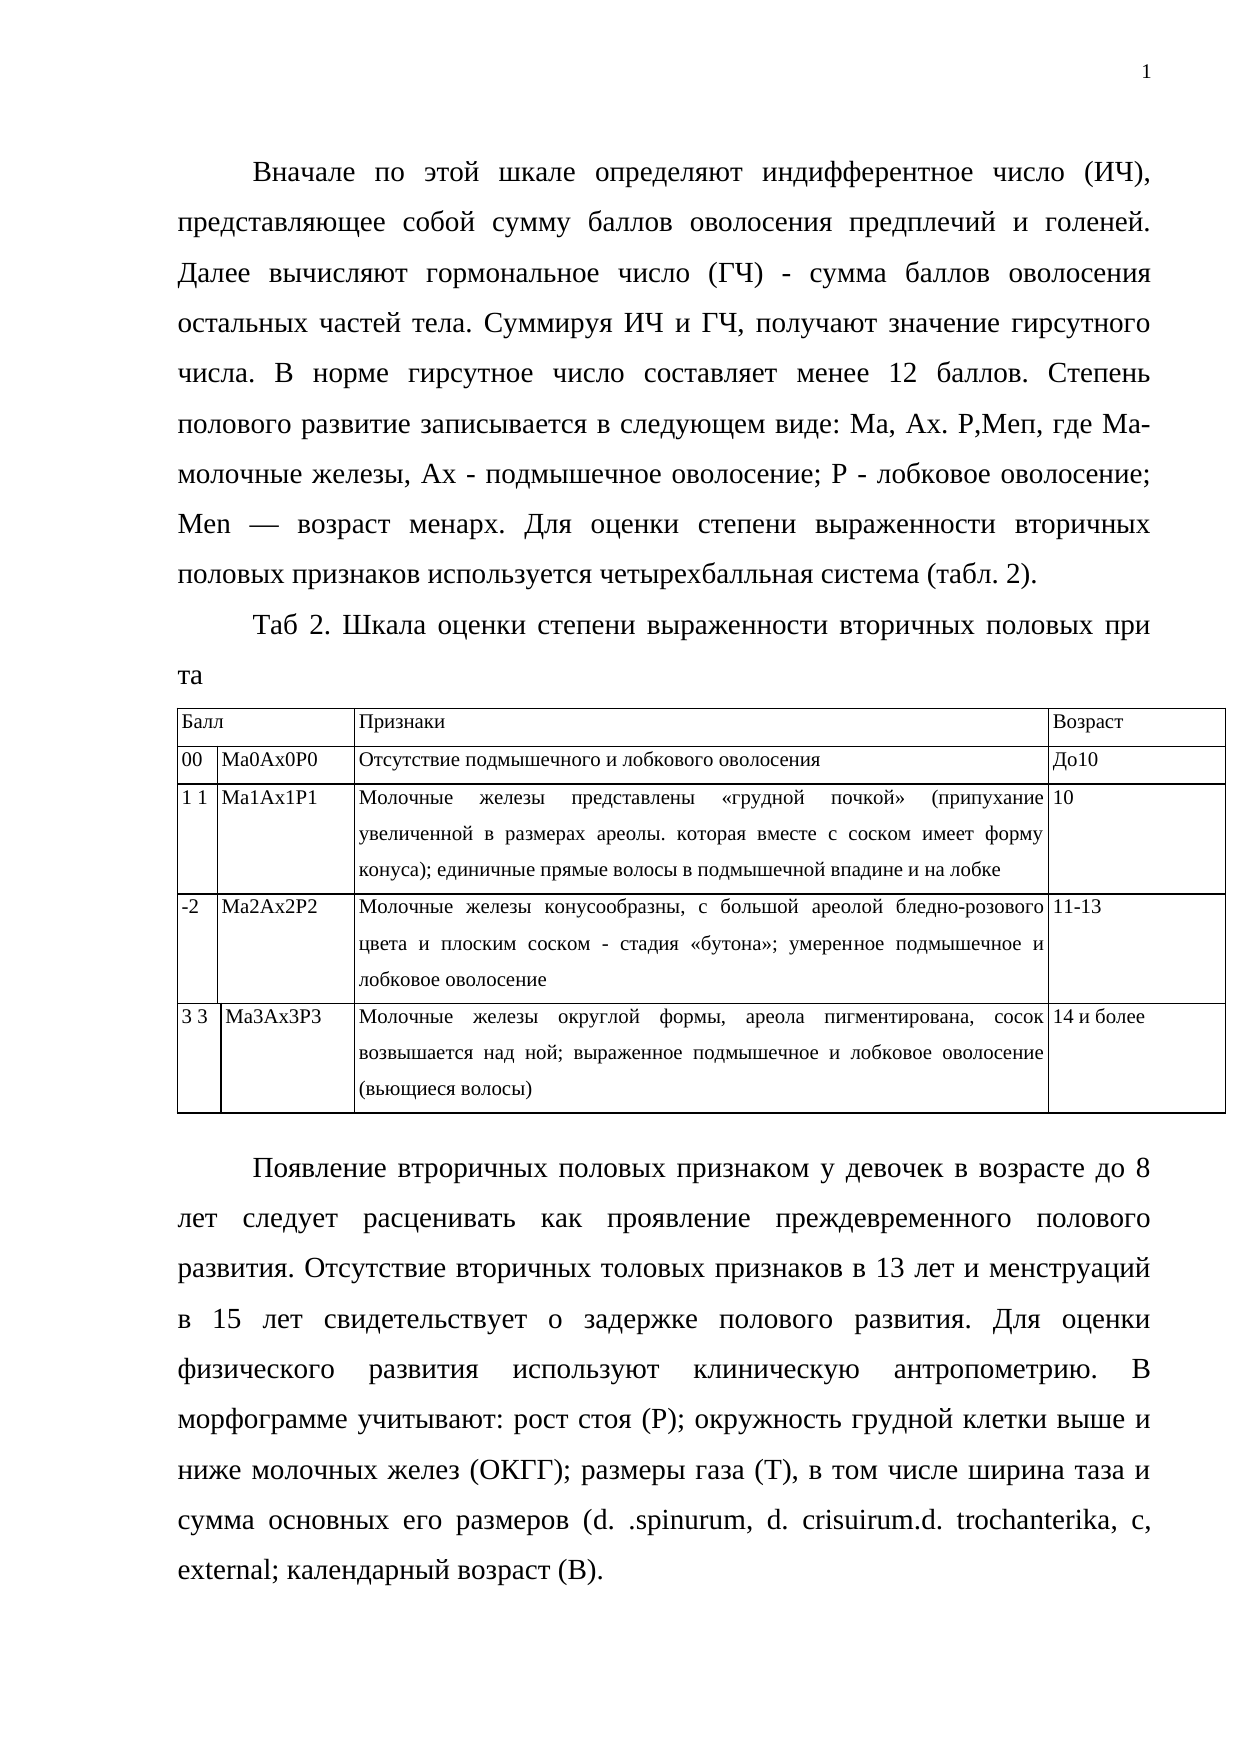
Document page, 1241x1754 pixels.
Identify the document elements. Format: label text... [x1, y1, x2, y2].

table_cell До10 [1049, 747, 1225, 783]
table_cell Ма1Ах1Р1 [218, 785, 354, 893]
table_cell 14 и более [1049, 1004, 1225, 1112]
table_cell Молочные железы округлой формы, ареола пигментирована, сосок возвышается над ной; выраженное подмышечное и лобковое оволосение (вьющиеся волосы) [355, 1004, 1048, 1112]
table_cell Ма2Ах2Р2 [218, 895, 354, 1003]
table_cell Отсутствие подмышечного и лобкового оволосения [355, 747, 1048, 783]
table_header Балл [178, 709, 354, 746]
table_cell Ма0Ах0Р0 [218, 747, 354, 783]
table_header Возраст [1049, 709, 1225, 746]
table_cell Ма3Ах3Р3 [222, 1004, 354, 1112]
table_cell 1 1 [178, 785, 217, 893]
text Вначале по этой шкале определяют индифферентное число (ИЧ), представляющее собой сумму баллов оволосения предплечий и голеней. Далее вычисляют гормональное число (ГЧ) - сумма баллов оволосения остальных частей тела. Суммируя ИЧ и ГЧ, получают значение гирсутного числа. В норме гирсутное число составляет менее 12 баллов. Степень полового развитие записывается в следующем виде: Ма, Ах. Р,Меп, где Ма- молочные железы, Ах - подмышечное оволосение; Р - лобковое оволосение; Men — возраст менарх. Для оценки степени выраженности вторичных половых признаков используется четырехбалльная система (табл. 2). [177, 154, 1152, 590]
table_cell -2 [178, 895, 217, 1003]
table_cell 3 3 [178, 1004, 220, 1112]
table_cell 10 [1049, 785, 1225, 893]
text Появление втроричных половых признаком у девочек в возрасте до 8 лет следует расценивать как проявление преждевременного полового развития. Отсутствие вторичных толовых признаков в 13 лет и менструаций в 15 лет свидетельствует о задержке полового развития. Для оценки физического развития используют клиническую антропометрию. В морфограмме учитывают: рост стоя (Р); окружность грудной клетки выше и ниже молочных желез (ОКГГ); размеры газа (Т), в том числе ширина таза и сумма основных его размеров (d. .spinurum, d. crisuirum.d. trochanterika, с, external; календарный возраст (В). [177, 1150, 1152, 1586]
table_header Признаки [355, 709, 1048, 746]
table_cell 00 [178, 747, 217, 783]
table_cell 11-13 [1049, 895, 1225, 1003]
table_cell Молочные железы представлены «грудной почкой» (припухание увеличенной в размерах ареолы. которая вместе с соском имеет форму конуса); единичные прямые волосы в подмышечной впадине и на лобке [355, 785, 1048, 893]
text Taб 2. Шкала оценки степени выраженности вторичных половых при та [177, 607, 1152, 691]
table_cell Молочные железы конусообразны, с большой ареолой бледно-розового цвета и плоским соском - стадия «бутона»; умеренное подмышечное и лобковое оволосение [355, 895, 1048, 1003]
